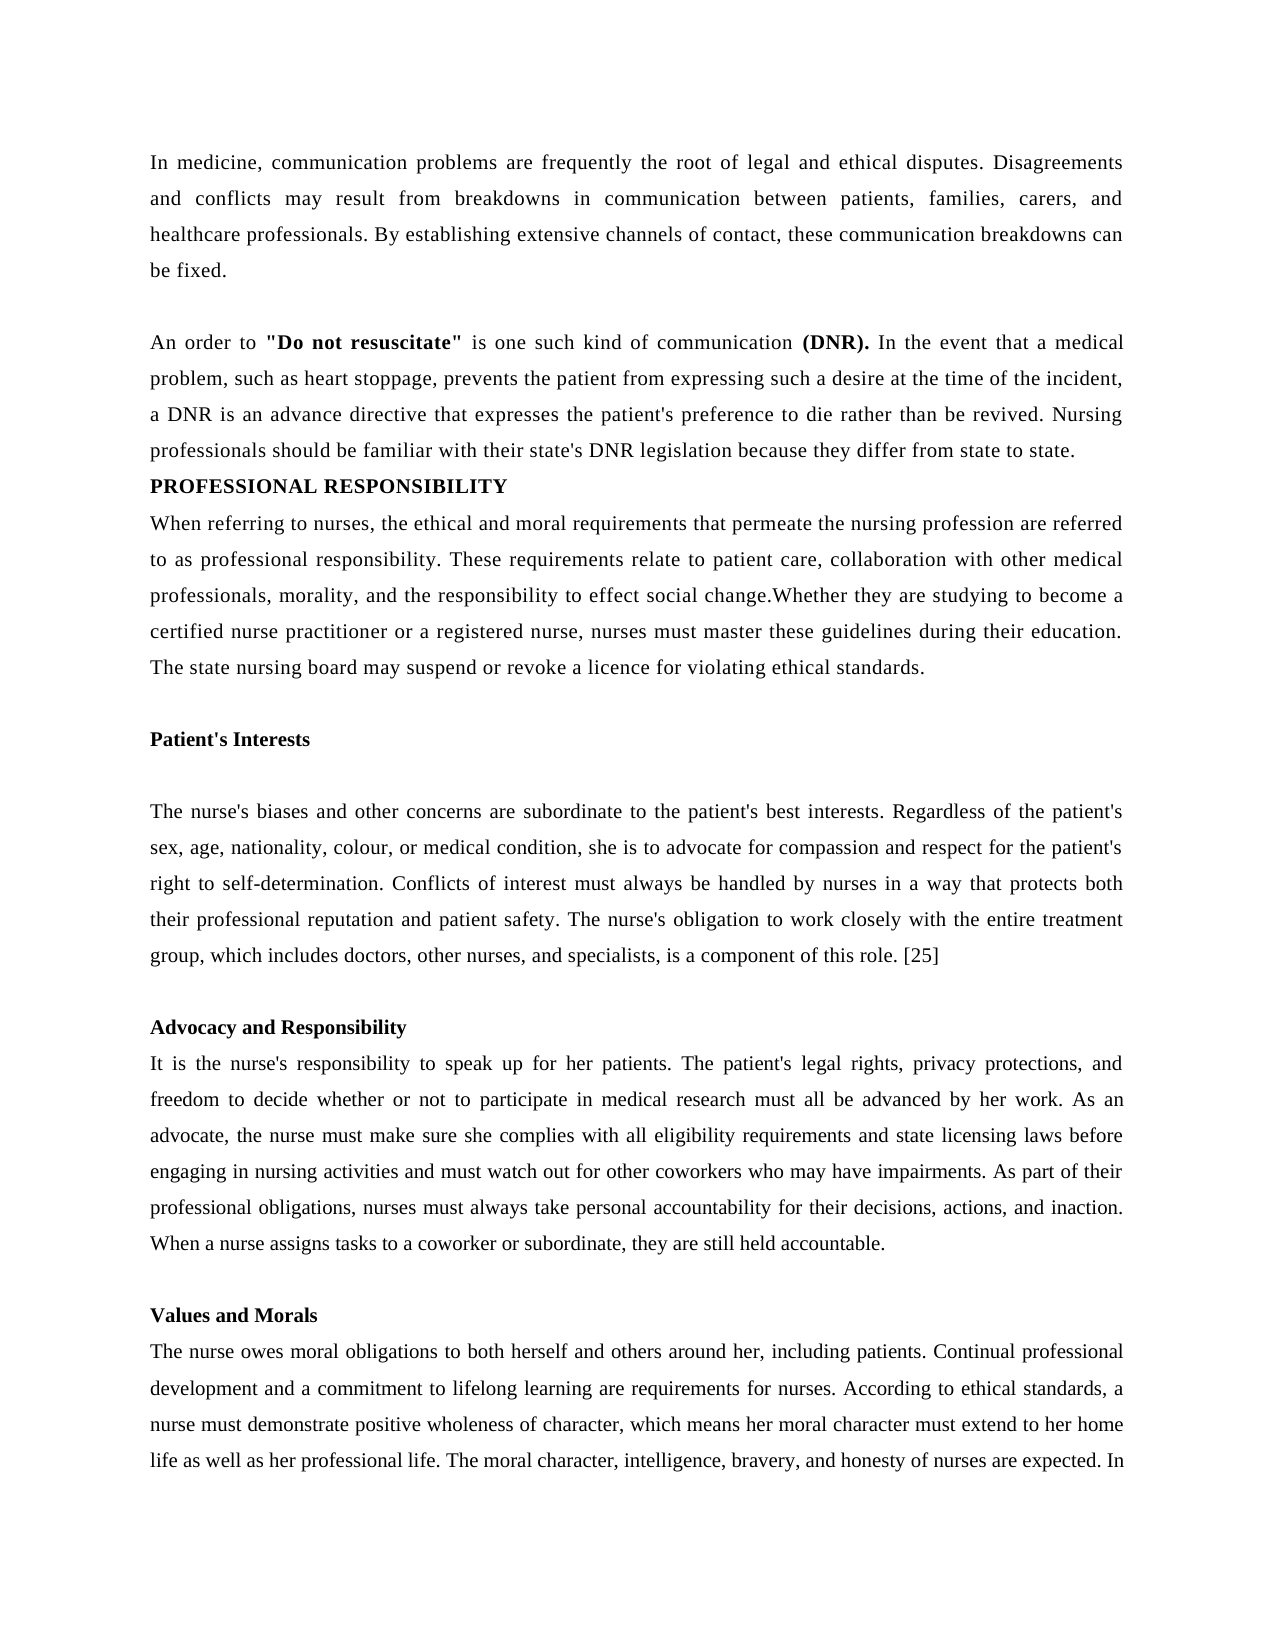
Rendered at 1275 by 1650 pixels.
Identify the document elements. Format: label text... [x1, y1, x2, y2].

text In medicine, communication problems are frequently the root of legal and ethical disputes. Disagreements and conflicts may result from breakdowns in communication between patients, families, carers, and healthcare professionals. By establishing extensive channels of contact, these communication breakdowns can be fixed. [150, 150, 1125, 282]
text An order to "Do not resuscitate" is one such kind of communication (DNR). In the event that a medical problem, such as heart stoppage, prevents the patient from expressing such a desire at the time of the incident, a DNR is an advance directive that expresses the patient's preference to die rather than be revived. Nursing professionals should be familiar with their state's DNR legislation because they differ from state to state. [150, 330, 1125, 462]
text The nurse's biases and other concerns are subordinate to the patient's best interests. Regardless of the patient's sex, age, nationality, colour, or medical condition, she is to advocate for compassion and respect for the patient's right to self-determination. Conflicts of interest must always be handled by nurses in a way that protects both their professional reputation and patient safety. The nurse's obligation to work closely with the entire treatment group, which includes doctors, other nurses, and specialists, is a component of this role. [25] [150, 799, 1125, 967]
text It is the nurse's responsibility to speak up for her patients. The patient's legal rights, privacy protections, and freedom to decide whether or not to participate in medical research must all be advanced by her work. As an advocate, the nurse must make sure she complies with all eligibility requirements and state licensing laws before engaging in nursing activities and must watch out for other coworkers who may have impairments. As part of their professional obligations, nurses must always take personal accountability for their decisions, actions, and inaction. When a nurse assigns tasks to a coworker or subordinate, they are still held accountable. [150, 1051, 1125, 1255]
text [150, 1339, 1125, 1472]
text When referring to nurses, the ethical and moral requirements that permeate the nursing profession are referred to as professional responsibility. These requirements relate to patient care, collaboration with other medical professionals, morality, and the responsibility to effect social change.Whether they are studying to become a certified nurse practitioner or a registered nurse, nurses must master these guidelines during their education. The state nursing board may suspend or revoke a licence for violating ethical standards. [150, 510, 1125, 679]
text Patient's Interests [150, 727, 1125, 751]
text Advocacy and Responsibility [150, 1015, 1125, 1039]
text PROFESSIONAL RESPONSIBILITY [150, 474, 1125, 498]
text Values and Morals [150, 1303, 1125, 1327]
